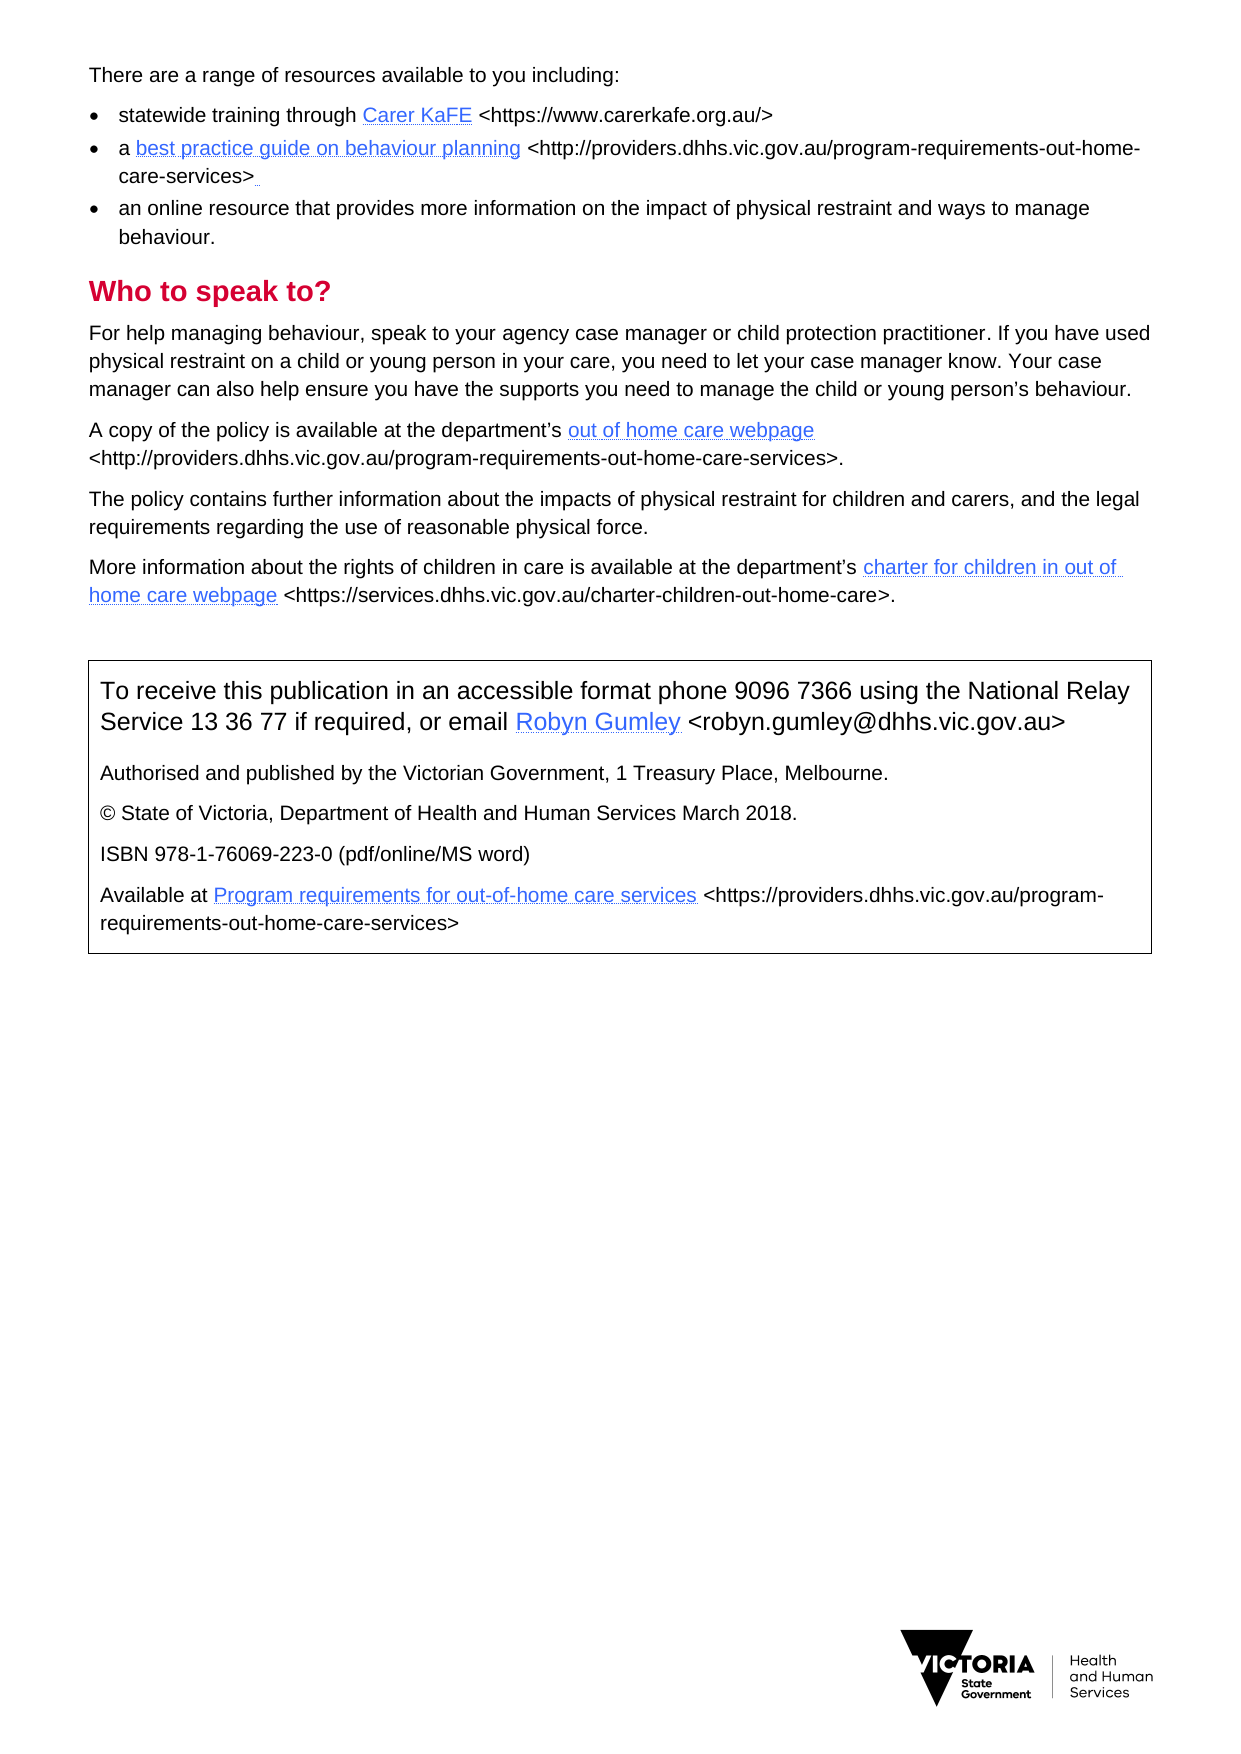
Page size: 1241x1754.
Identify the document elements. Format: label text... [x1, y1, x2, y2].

text The policy contains further information about the impacts of physical restraint for children and carers, and the legal requirements regarding the use of reasonable physical force. [89, 482, 1152, 538]
text an online resource that provides more information on the impact of physical restraint and ways to manage behaviour. [89, 192, 1152, 249]
text There are a range of resources available to you including: [89, 59, 1152, 87]
text a best practice guide on behaviour planning <http://providers.dhhs.vic.gov.au/program-requirements-out-home-care-services> [89, 132, 1152, 188]
subtitle Who to speak to? [89, 274, 1152, 307]
table_header To receive this publication in an accessible format phone 9096 7366 using the National Relay Service 13 36 77 if required, or email Robyn Gumley <robyn.gumley@dhhs.vic.gov.au> Authorised and published by the Victorian Government, 1 Treasury Place, Melbourne. © State of Victoria, Department of Health and Human Services March 2018. ISBN 978-1-76069-223-0 (pdf/online/MS word) Available at Program requirements for out-of-home care services <https://providers.dhhs.vic.gov.au/program-requirements-out-home-care-services> [89, 661, 1151, 953]
picture [0, 1624, 1241, 1754]
text More information about the rights of children in care is available at the department’s charter for children in out of home care webpage <https://services.dhhs.vic.gov.au/charter-children-out-home-care>. [89, 551, 1152, 607]
text A copy of the policy is available at the department’s out of home care webpage <http://providers.dhhs.vic.gov.au/program-requirements-out-home-care-services>. [89, 413, 1152, 470]
text For help managing behaviour, speak to your agency case manager or child protection practitioner. If you have used physical restraint on a child or young person in your care, you need to let your case manager know. Your case manager can also help ensure you have the supports you need to manage the child or young person’s behaviour. [89, 317, 1152, 401]
text statewide training through Carer KaFE <https://www.carerkafe.org.au/> [89, 100, 1152, 128]
